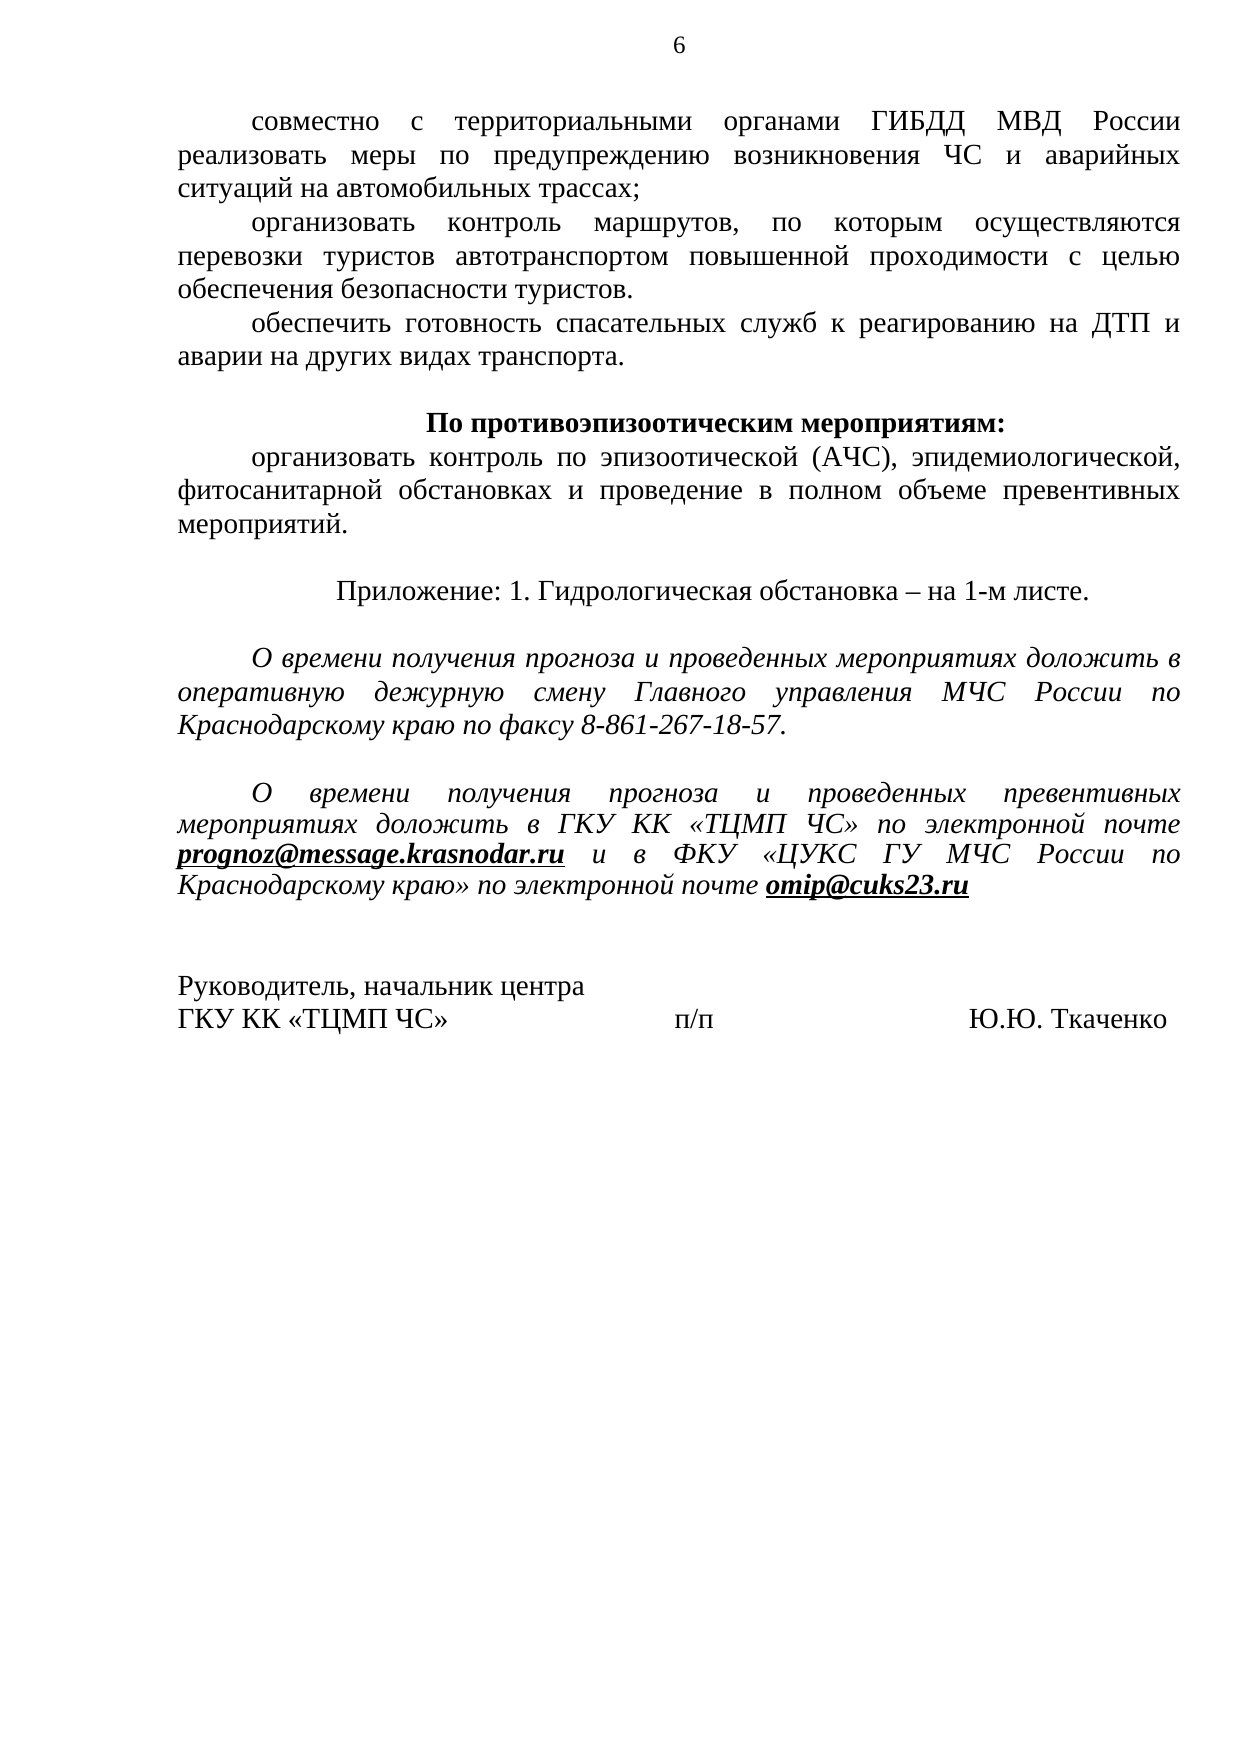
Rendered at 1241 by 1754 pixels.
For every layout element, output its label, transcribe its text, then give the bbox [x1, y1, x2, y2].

text О времени получения прогноза и проведенных превентивных мероприятиях доложить в ГКУ КК «ТЦМП ЧС» по электронной почте prognoz@message.krasnodar.ru и в ФКУ «ЦУКС ГУ МЧС России по Краснодарскому краю» по электронной почте omip@cuks23.ru [177, 778, 1181, 901]
text ГКУ КК «ТЦМП ЧС» п/п Ю.Ю. Ткаченко [177, 1001, 1181, 1035]
text О времени получения прогноза и проведенных мероприятиях доложить в оперативную дежурную смену Главного управления МЧС России по Краснодарскому краю по факсу 8-861-267-18-57. [177, 640, 1181, 741]
text обеспечить готовность спасательных служб к реагированию на ДТП и аварии на других видах транспорта. [177, 305, 1181, 372]
text По противоэпизоотическим мероприятиям: [177, 405, 1181, 439]
text совместно с территориальными органами ГИБДД МВД России реализовать меры по предупреждению возникновения ЧС и аварийных ситуаций на автомобильных трассах; [177, 103, 1181, 204]
text Руководитель, начальник центра [177, 968, 1181, 1001]
text Приложение: 1. Гидрологическая обстановка – на 1-м листе. [244, 573, 1181, 607]
text организовать контроль по эпизоотической (АЧС), эпидемиологической, фитосанитарной обстановках и проведение в полном объеме превентивных мероприятий. [177, 439, 1181, 539]
text организовать контроль маршрутов, по которым осуществляются перевозки туристов автотранспортом повышенной проходимости с целью обеспечения безопасности туристов. [177, 204, 1181, 305]
